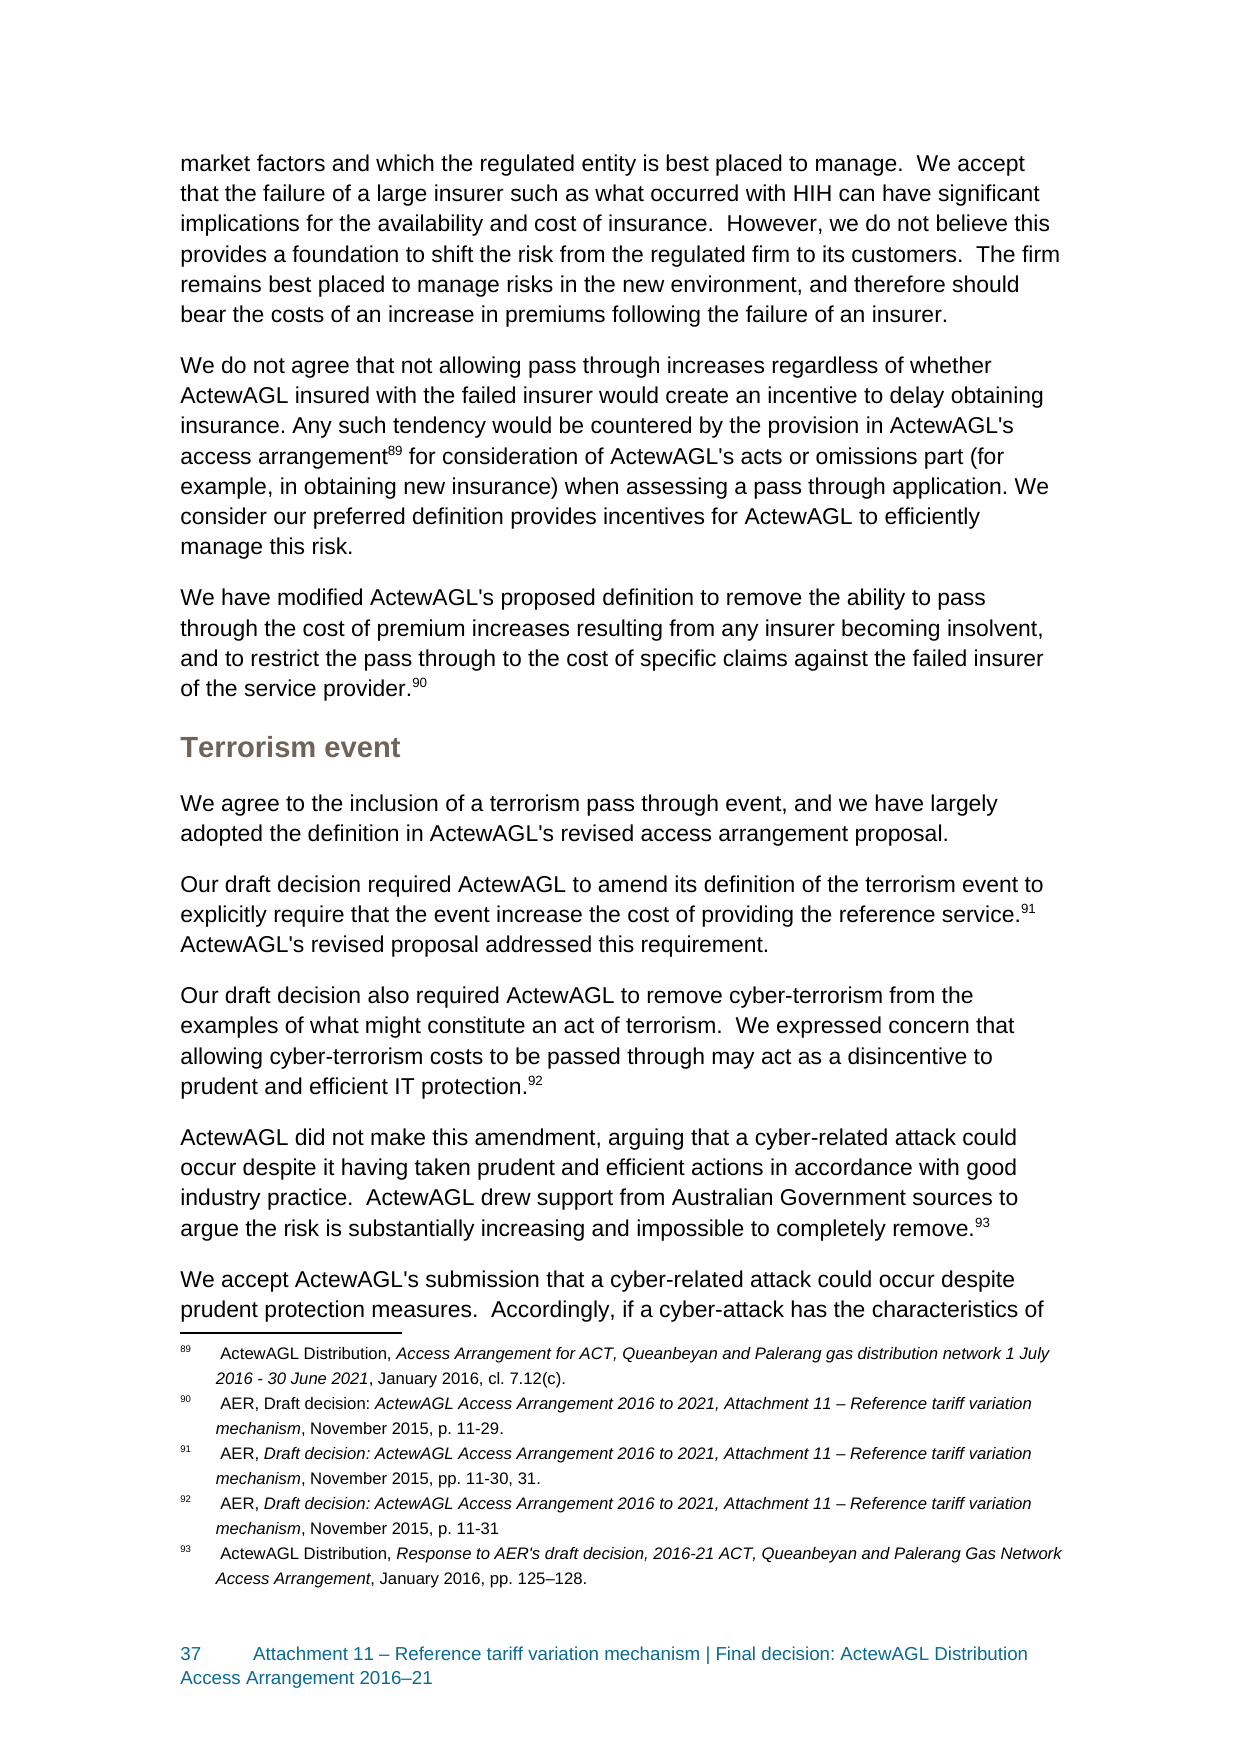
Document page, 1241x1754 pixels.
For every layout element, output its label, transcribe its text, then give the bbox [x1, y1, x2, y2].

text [180, 150, 1063, 327]
text Our draft decision required ActewAGL to amend its definition of the terrorism event to explicitly require that the event increase the cost of providing the reference service. ActewAGL's revised proposal addressed this requirement. [180, 871, 1063, 958]
text We agree to the inclusion of a terrorism pass through event, and we have largely adopted the definition in ActewAGL's revised access arrangement proposal. [180, 789, 1063, 846]
subtitle Terrorism event [180, 730, 1063, 764]
text ActewAGL did not make this amendment, arguing that a cyber-related attack could occur despite it having taken prudent and efficient actions in accordance with good industry practice. ActewAGL drew support from Australian Government sources to argue the risk is substantially increasing and impossible to completely remove. [180, 1124, 1063, 1241]
picture [296, 1646, 300, 1660]
text We have modified ActewAGL's proposed definition to remove the ability to pass through the cost of premium increases resulting from any insurer becoming insolvent, and to restrict the pass through to the cost of specific claims against the failed insurer of the service provider. [180, 584, 1063, 701]
text Our draft decision also required ActewAGL to remove cyber-terrorism from the examples of what might constitute an act of terrorism. We expressed concern that allowing cyber-terrorism costs to be passed through may act as a disincentive to prudent and efficient IT protection. [180, 982, 1063, 1099]
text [180, 1266, 1063, 1322]
picture [717, 1647, 726, 1660]
picture [269, 1650, 273, 1660]
text We do not agree that not allowing pass through increases regardless of whether ActewAGL insured with the failed insurer would create an incentive to delay obtaining insurance. Any such tendency would be countered by the provision in ActewAGL's access arrangement for consideration of ActewAGL's acts or omissions part (for example, in obtaining new insurance) when assessing a pass through application. We consider our preferred definition provides incentives for ActewAGL to efficiently manage this risk. [180, 352, 1063, 560]
